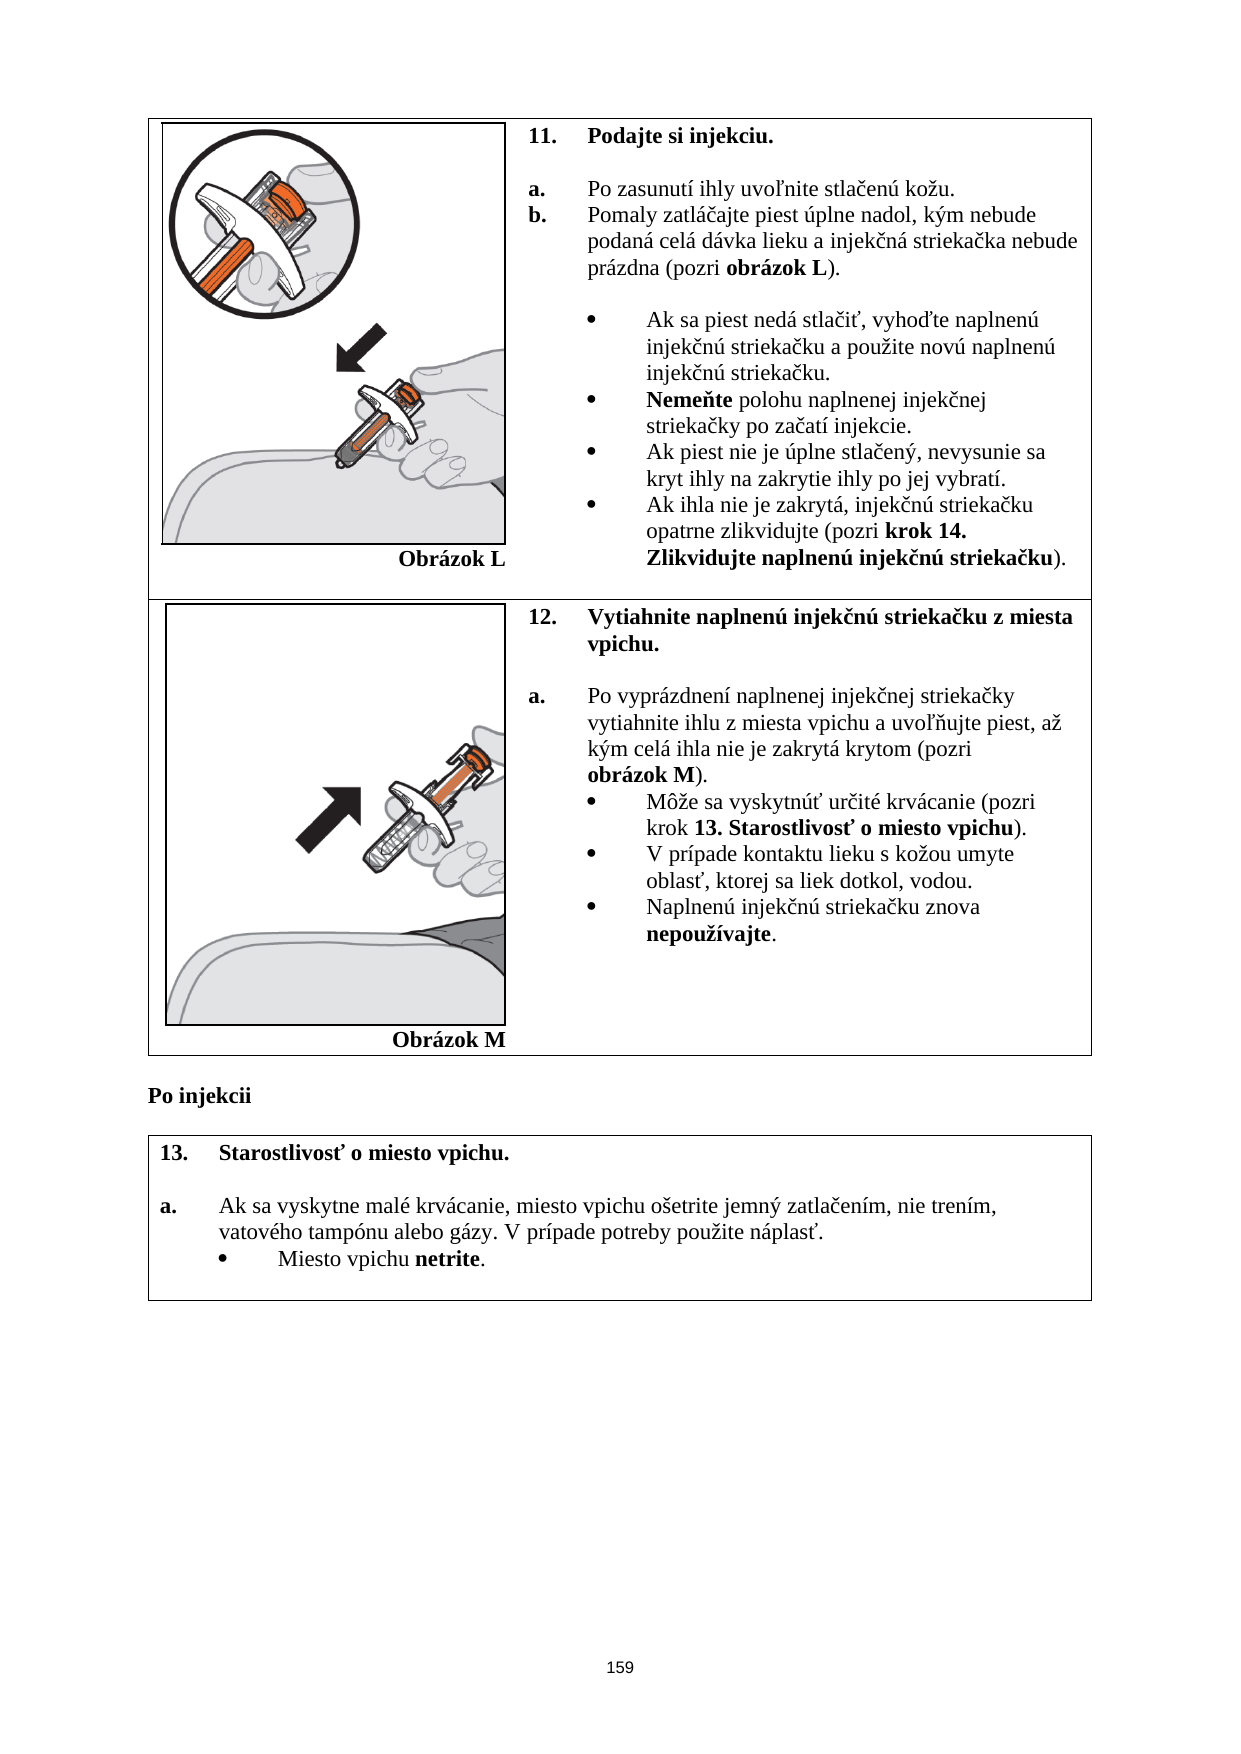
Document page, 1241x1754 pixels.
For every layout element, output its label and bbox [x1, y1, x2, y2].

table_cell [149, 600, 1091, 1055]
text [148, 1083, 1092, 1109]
picture [167, 605, 504, 1024]
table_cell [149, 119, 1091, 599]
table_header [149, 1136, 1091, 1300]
picture [163, 124, 504, 543]
